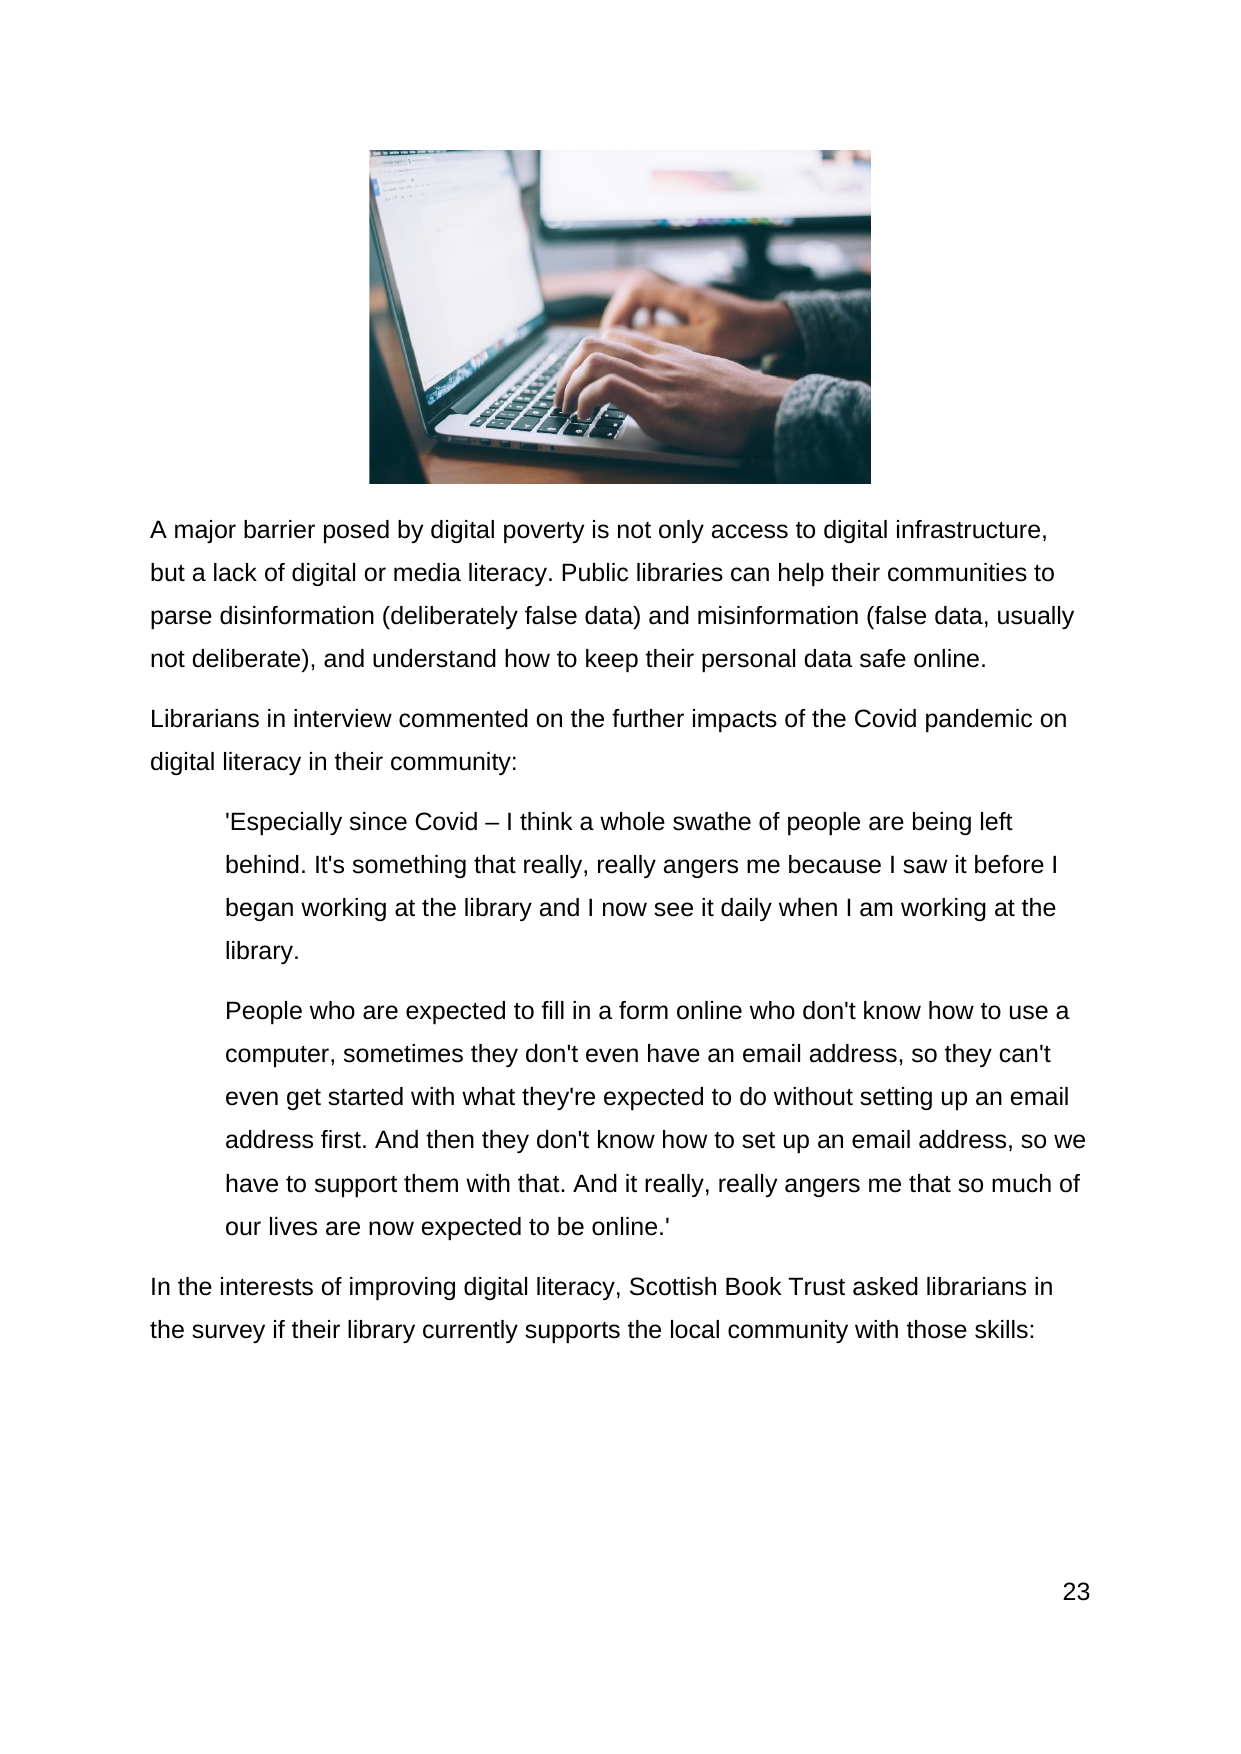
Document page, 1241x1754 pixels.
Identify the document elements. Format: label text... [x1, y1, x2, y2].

text People who are expected to fill in a form online who don't know how to use a computer, sometimes they don't even have an email address, so they can't even get started with what they're expected to do without setting up an email address first. And then they don't know how to set up an email address, so we have to support them with that. And it really, really angers me that so much of our lives are now expected to be online.' [225, 996, 1090, 1240]
text 'Especially since Covid – I think a whole swathe of people are being left behind. It's something that really, really angers me because I saw it before I began working at the library and I now see it daily when I am working at the library. [225, 807, 1090, 965]
text Librarians in interview commented on the further impacts of the Covid pandemic on digital literacy in their community: [150, 704, 1090, 776]
text A major barrier posed by digital poverty is not only access to digital infrastructure, but a lack of digital or media literacy. Public libraries can help their communities to parse disinformation (deliberately false data) and misinformation (false data, usually not deliberate), and understand how to keep their personal data safe online. [150, 515, 1090, 673]
text In the interests of improving digital literacy, Scottish Book Trust asked librarians in the survey if their library currently supports the local community with those skills: [150, 1271, 1090, 1343]
picture [369, 150, 871, 484]
